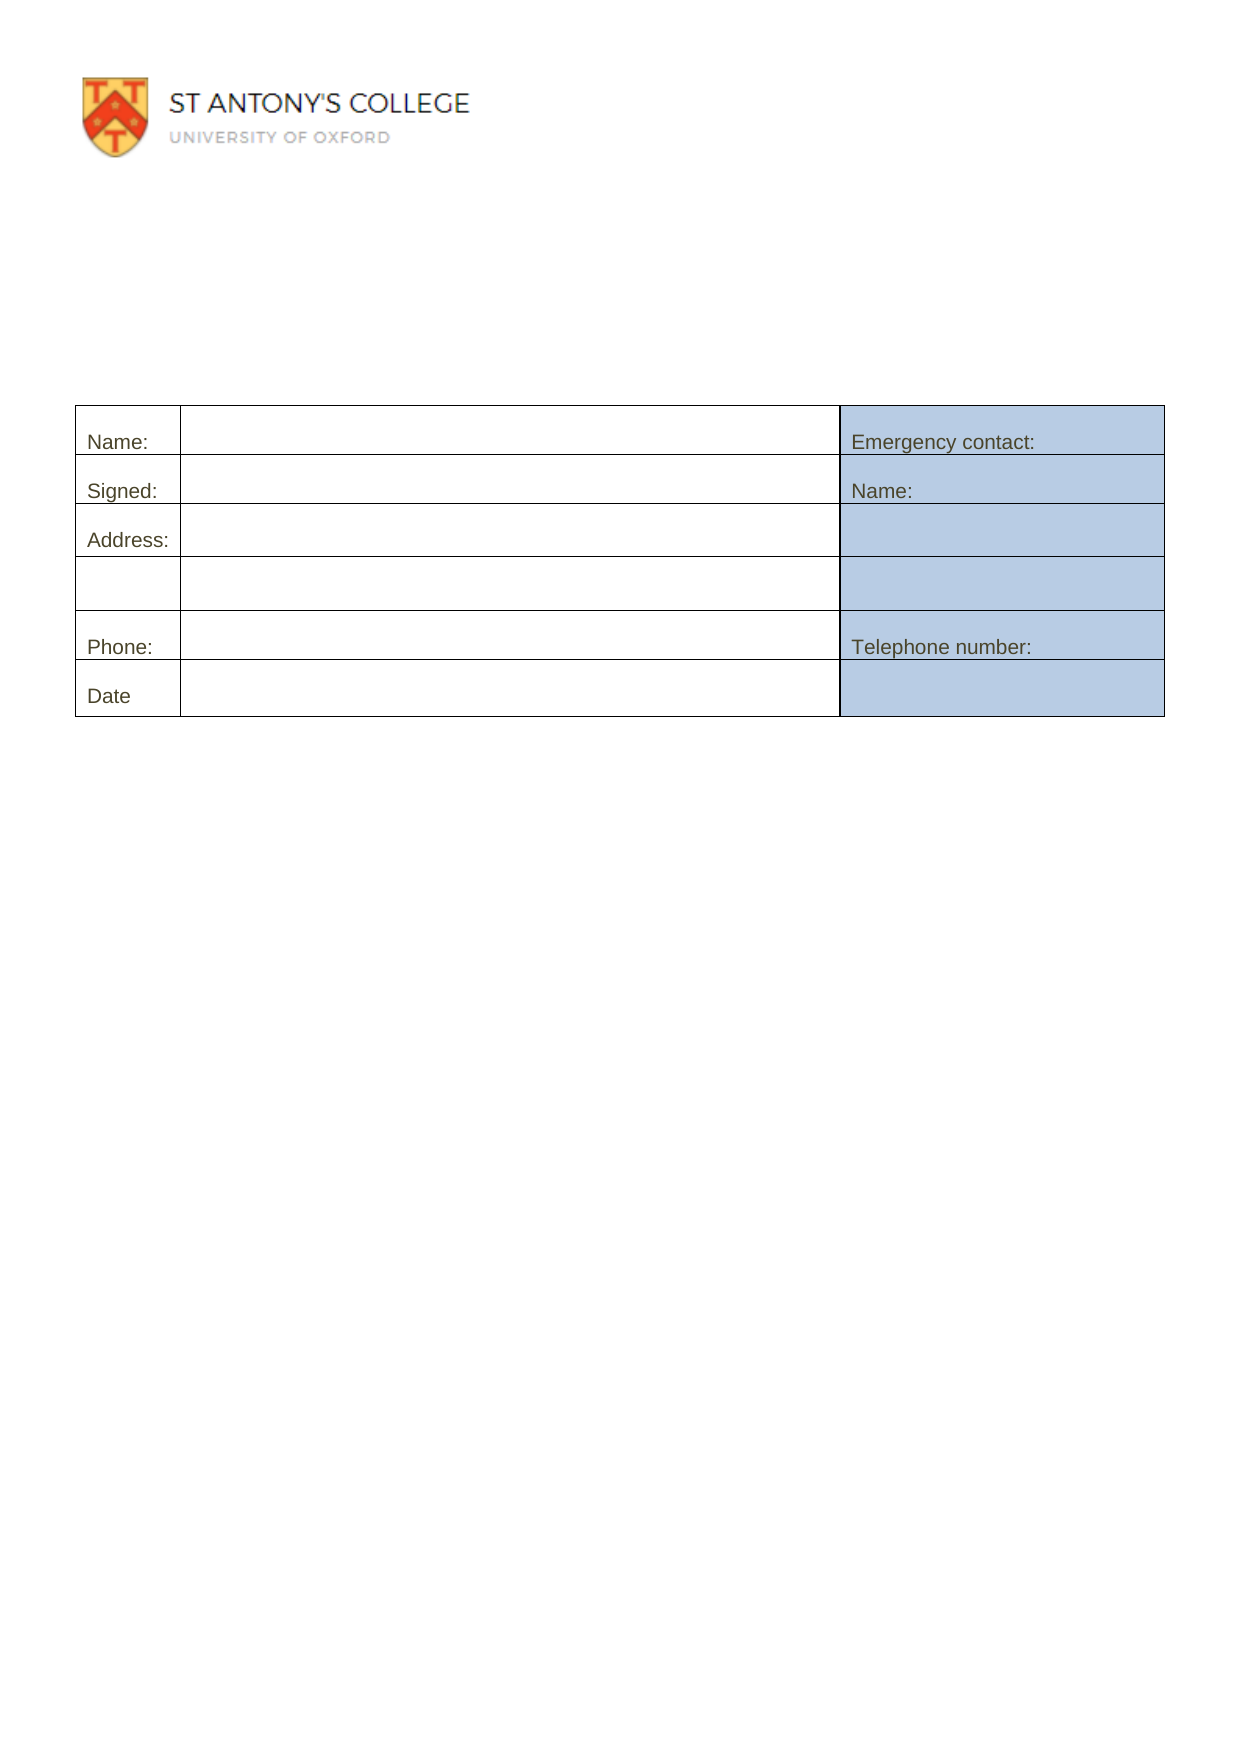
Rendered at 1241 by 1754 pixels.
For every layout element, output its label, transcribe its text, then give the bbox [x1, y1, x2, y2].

table_cell Phone: [76, 611, 180, 659]
table_cell Signed: [76, 455, 180, 503]
table_header Emergency contact: [841, 406, 1164, 454]
table_cell [181, 455, 839, 503]
table_cell [181, 660, 839, 716]
table_cell Name: [841, 455, 1164, 503]
table_cell [841, 660, 1164, 716]
table_cell [181, 504, 839, 556]
picture [75, 73, 484, 164]
table_cell [841, 504, 1164, 556]
table_cell [181, 557, 839, 610]
table_cell Date [76, 660, 180, 716]
table_header Name: [76, 406, 180, 454]
table_cell [181, 611, 839, 659]
table_cell Address: [76, 504, 180, 556]
table_cell [841, 557, 1164, 610]
table_header [181, 406, 839, 454]
table_cell [76, 557, 180, 610]
table_cell Telephone number: [841, 611, 1164, 659]
